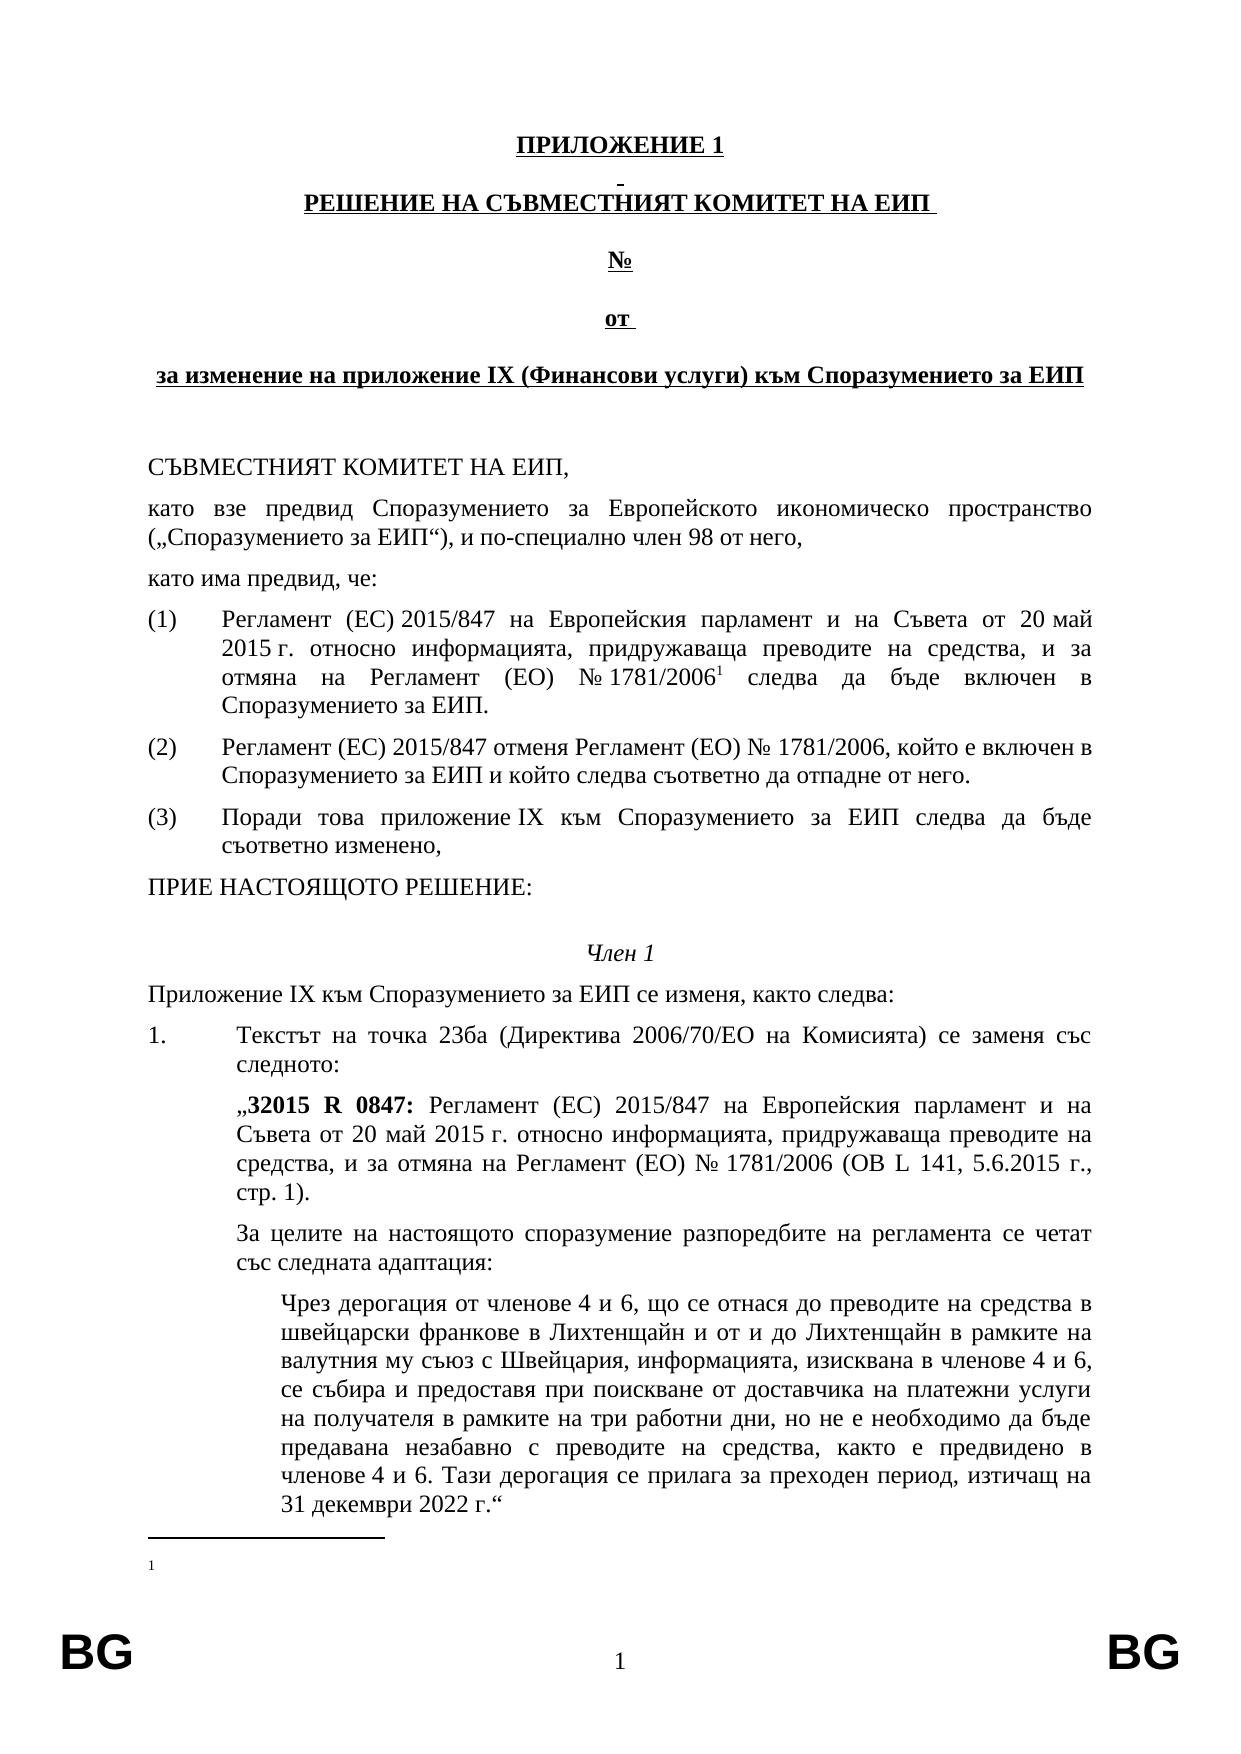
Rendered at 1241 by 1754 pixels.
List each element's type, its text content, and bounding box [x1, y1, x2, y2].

text Чрез дерогация от членове 4 и 6, що се отнася до преводите на средства в швейцарски франкове в Лихтенщайн и от и до Лихтенщайн в рамките на валутния му съюз с Швейцария, информацията, изисквана в членове 4 и 6, се събира и предоставя при поискване от доставчика на платежни услуги на получателя в рамките на три работни дни, но не е необходимо да бъде предавана незабавно с преводите на средства, както е предвидено в членове 4 и 6. Тази дерогация се прилага за преходен период, изтичащ на 31 декември 2022 г.“ [281, 1288, 1093, 1518]
text като взе предвид Споразумението за Европейското икономическо пространство („Споразумението за ЕИП“), и по-специално член 98 от него, [148, 493, 1093, 551]
list Поради това приложение IX към Споразумението за ЕИП следва да бъде съответно изменено, [148, 802, 1093, 859]
text За целите на настоящото споразумение разпоредбите на регламента се четат със следната адаптация: [236, 1218, 1093, 1276]
text 1. Текстът на точка 23ба (Директива 2006/70/ЕО на Комисията) се заменя със следното: [148, 1021, 1093, 1078]
text „32015 R 0847: Регламент (ЕС) 2015/847 на Европейския парламент и на Съвета от 20 май 2015 г. относно информацията, придружаваща преводите на средства, и за отмяна на Регламент (ЕО) № 1781/2006 (ОВ L 141, 5.6.2015 г., стр. 1). [236, 1091, 1093, 1206]
text като има предвид, че: [148, 563, 1093, 592]
list Регламент (ЕС) 2015/847 отменя Регламент (ЕО) № 1781/2006, който е включен в Споразумението за ЕИП и който следва съответно да отпадне от него. [148, 732, 1093, 789]
text Член 1 [148, 938, 1093, 967]
list Регламент (ЕС) 2015/847 на Европейския парламент и на Съвета от 20 май 2015 г. относно информацията, придружаваща преводите на средства, и за отмяна на Регламент (ЕО) № 1781/2006 следва да бъде включен в Споразумението за ЕИП. [148, 604, 1093, 719]
text Приложение IX към Споразумението за ЕИП се изменя, както следва: [148, 979, 1093, 1008]
text ПРИЛОЖЕНИЕ 1 РЕШЕНИЕ НА СЪВМЕСТНИЯТ КОМИТЕТ НА ЕИП № от за изменение на приложение IX (Финансови услуги) към Споразумението за ЕИП [148, 131, 1093, 389]
text ПРИЕ НАСТОЯЩОТО РЕШЕНИЕ: [148, 872, 1093, 901]
text СЪВМЕСТНИЯТ КОМИТЕТ НА ЕИП, [148, 452, 1093, 481]
